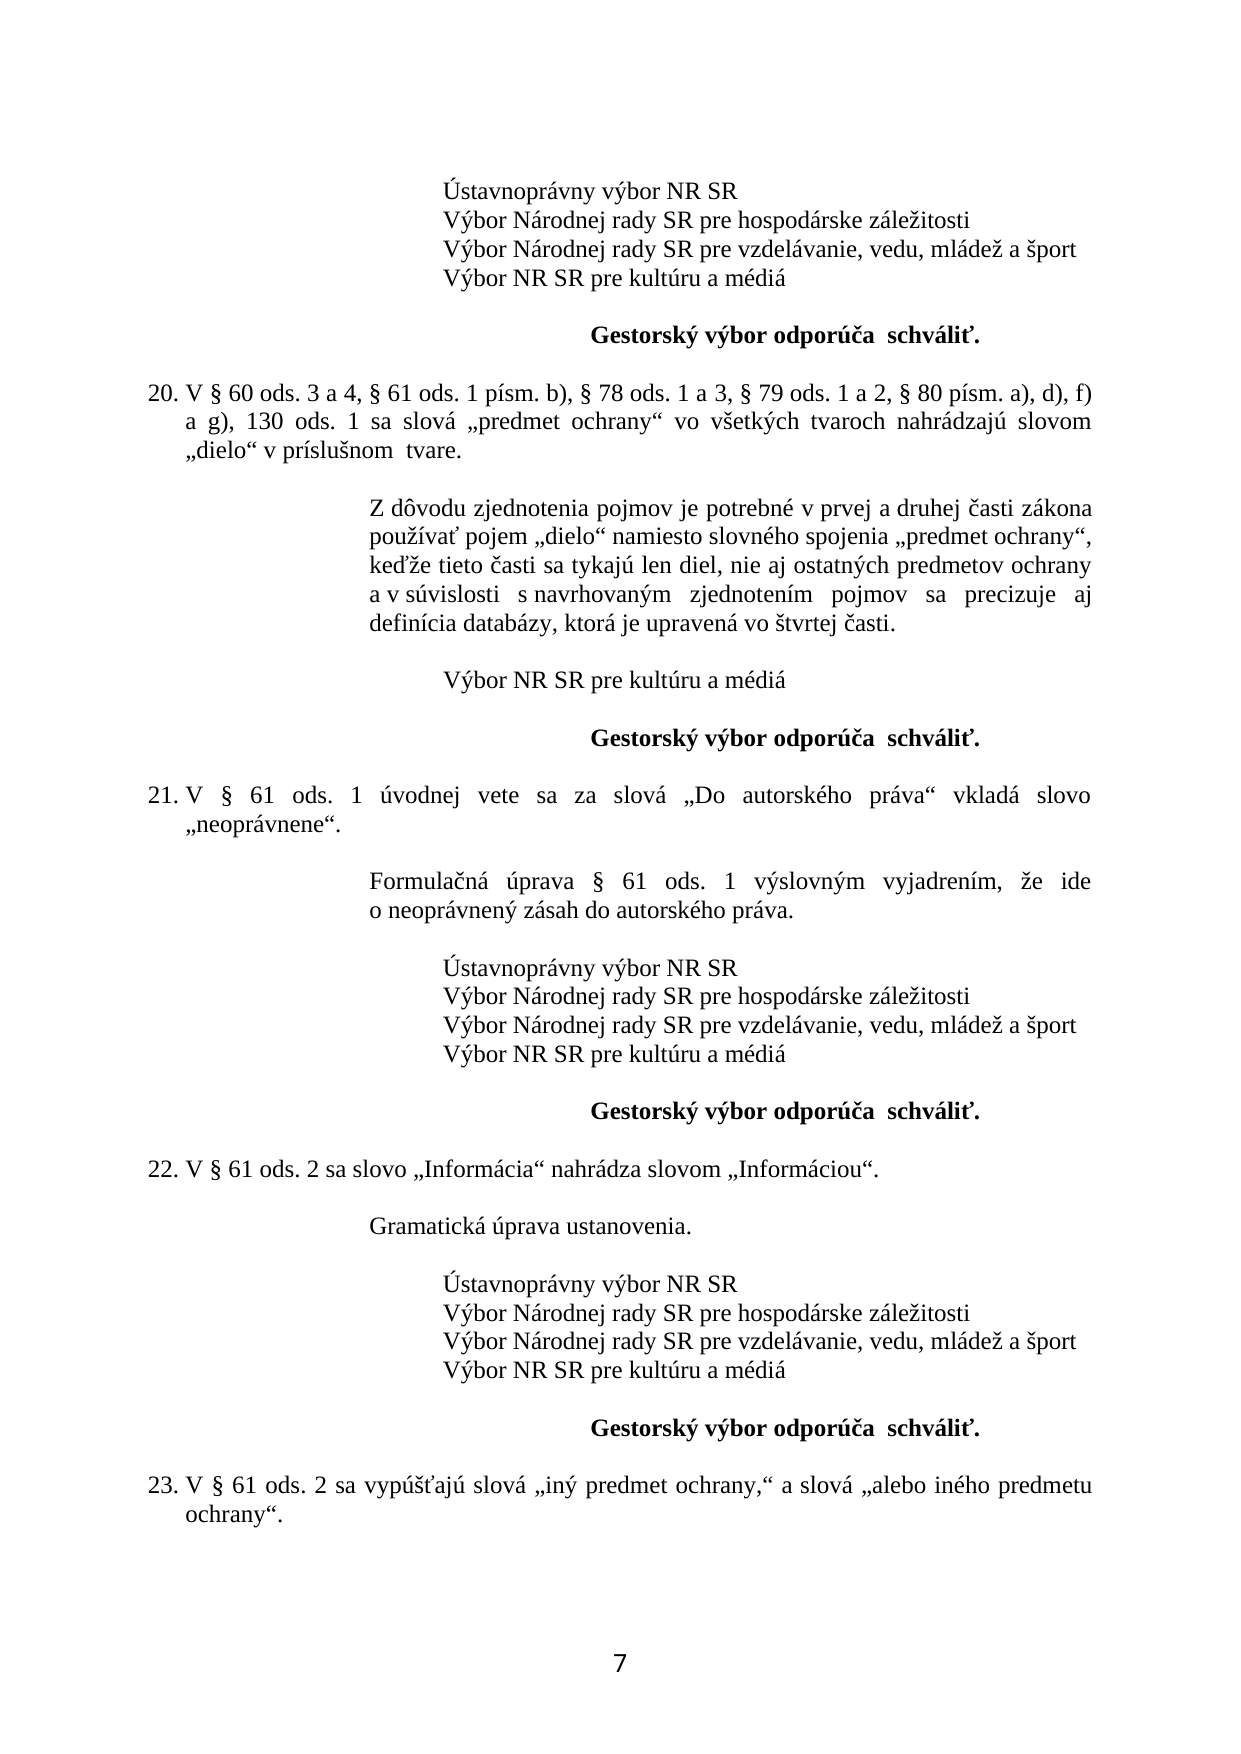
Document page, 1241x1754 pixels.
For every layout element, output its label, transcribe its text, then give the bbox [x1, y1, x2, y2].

text Výbor Národnej rady SR pre vzdelávanie, vedu, mládež a šport [443, 234, 1093, 263]
list V § 60 ods. 3 a 4, § 61 ods. 1 písm. b), § 78 ods. 1 a 3, § 79 ods. 1 a 2, § 80 písm. a), d), f) a g), 130 ods. 1 sa slová „predmet ochrany“ vo všetkých tvaroch nahrádzajú slovom „dielo“ v príslušnom tvare. [148, 378, 1093, 464]
text Výbor Národnej rady SR pre hospodárske záležitosti [369, 205, 1093, 234]
subtitle Gestorský výbor odporúča schváliť. [266, 723, 1093, 751]
text Ústavnoprávny výbor NR SR [369, 176, 1093, 205]
text Výbor Národnej rady SR pre vzdelávanie, vedu, mládež a šport [443, 1326, 1093, 1355]
text Gestorský výbor odporúča schváliť. [516, 1413, 1093, 1441]
text Výbor Národnej rady SR pre hospodárske záležitosti [369, 1298, 1093, 1326]
text Výbor NR SR pre kultúru a médiá [369, 263, 1093, 291]
text Z dôvodu zjednotenia pojmov je potrebné v prvej a druhej časti zákona používať pojem „dielo“ namiesto slovného spojenia „predmet ochrany“, keďže tieto časti sa tykajú len diel, nie aj ostatných predmetov ochrany a v súvislosti s navrhovaným zjednotením pojmov sa precizuje aj definícia databázy, ktorá je upravená vo štvrtej časti. [369, 493, 1093, 636]
text Ústavnoprávny výbor NR SR [369, 1269, 1093, 1298]
text Výbor NR SR pre kultúru a médiá [369, 665, 1093, 694]
text Výbor NR SR pre kultúru a médiá [369, 1355, 1093, 1384]
list V § 61 ods. 2 sa slovo „Informácia“ nahrádza slovom „Informáciou“. [148, 1154, 1093, 1183]
text Gestorský výbor odporúča schváliť. [516, 1096, 1093, 1125]
text Výbor Národnej rady SR pre vzdelávanie, vedu, mládež a šport [443, 1010, 1093, 1039]
list V § 61 ods. 2 sa vypúšťajú slová „iný predmet ochrany,“ a slová „alebo iného predmetu ochrany“. [148, 1470, 1093, 1528]
list V § 61 ods. 1 úvodnej vete sa za slová „Do autorského práva“ vkladá slovo „neoprávnene“. [148, 780, 1093, 838]
text Ústavnoprávny výbor NR SR [369, 953, 1093, 981]
text Formulačná úprava § 61 ods. 1 výslovným vyjadrením, že ide o neoprávnený zásah do autorského práva. [369, 866, 1093, 924]
text Gestorský výbor odporúča schváliť. [516, 320, 1093, 349]
text Výbor Národnej rady SR pre hospodárske záležitosti [369, 981, 1093, 1010]
text Gramatická úprava ustanovenia. [369, 1211, 1093, 1240]
text Výbor NR SR pre kultúru a médiá [369, 1039, 1093, 1068]
